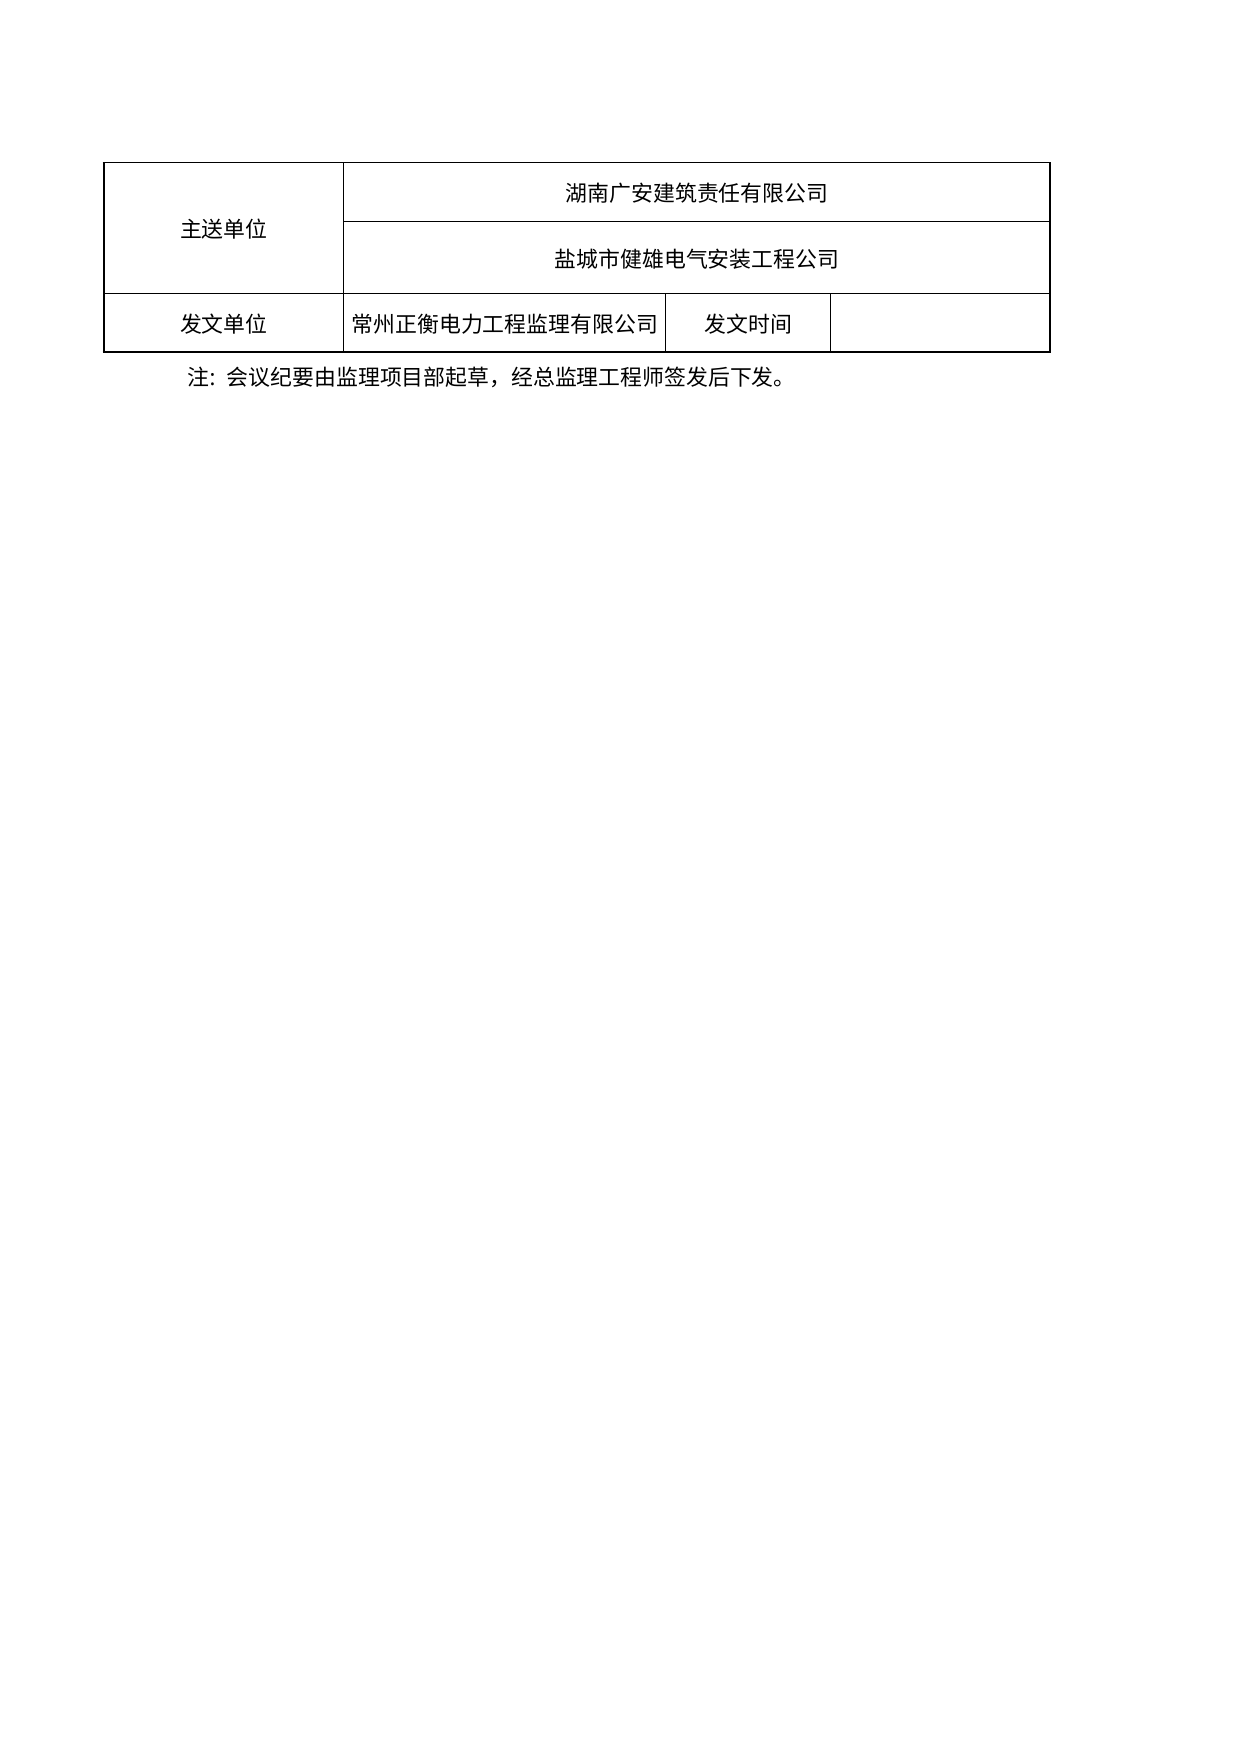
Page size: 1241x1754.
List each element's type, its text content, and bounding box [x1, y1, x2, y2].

table_cell 主送单位 [105, 163, 343, 293]
table_cell 发文时间 [666, 294, 830, 351]
text 注: 会议纪要由监理项目部起草，经总监理工程师签发后下发。 [187, 360, 1053, 392]
table_cell [831, 294, 1049, 351]
table_cell 湖南广安建筑责任有限公司 [344, 163, 1049, 221]
table_cell 发文单位 [105, 294, 343, 351]
table_cell 常州正衡电力工程监理有限公司 [344, 294, 665, 351]
table_cell 盐城市健雄电气安装工程公司 [344, 222, 1049, 293]
